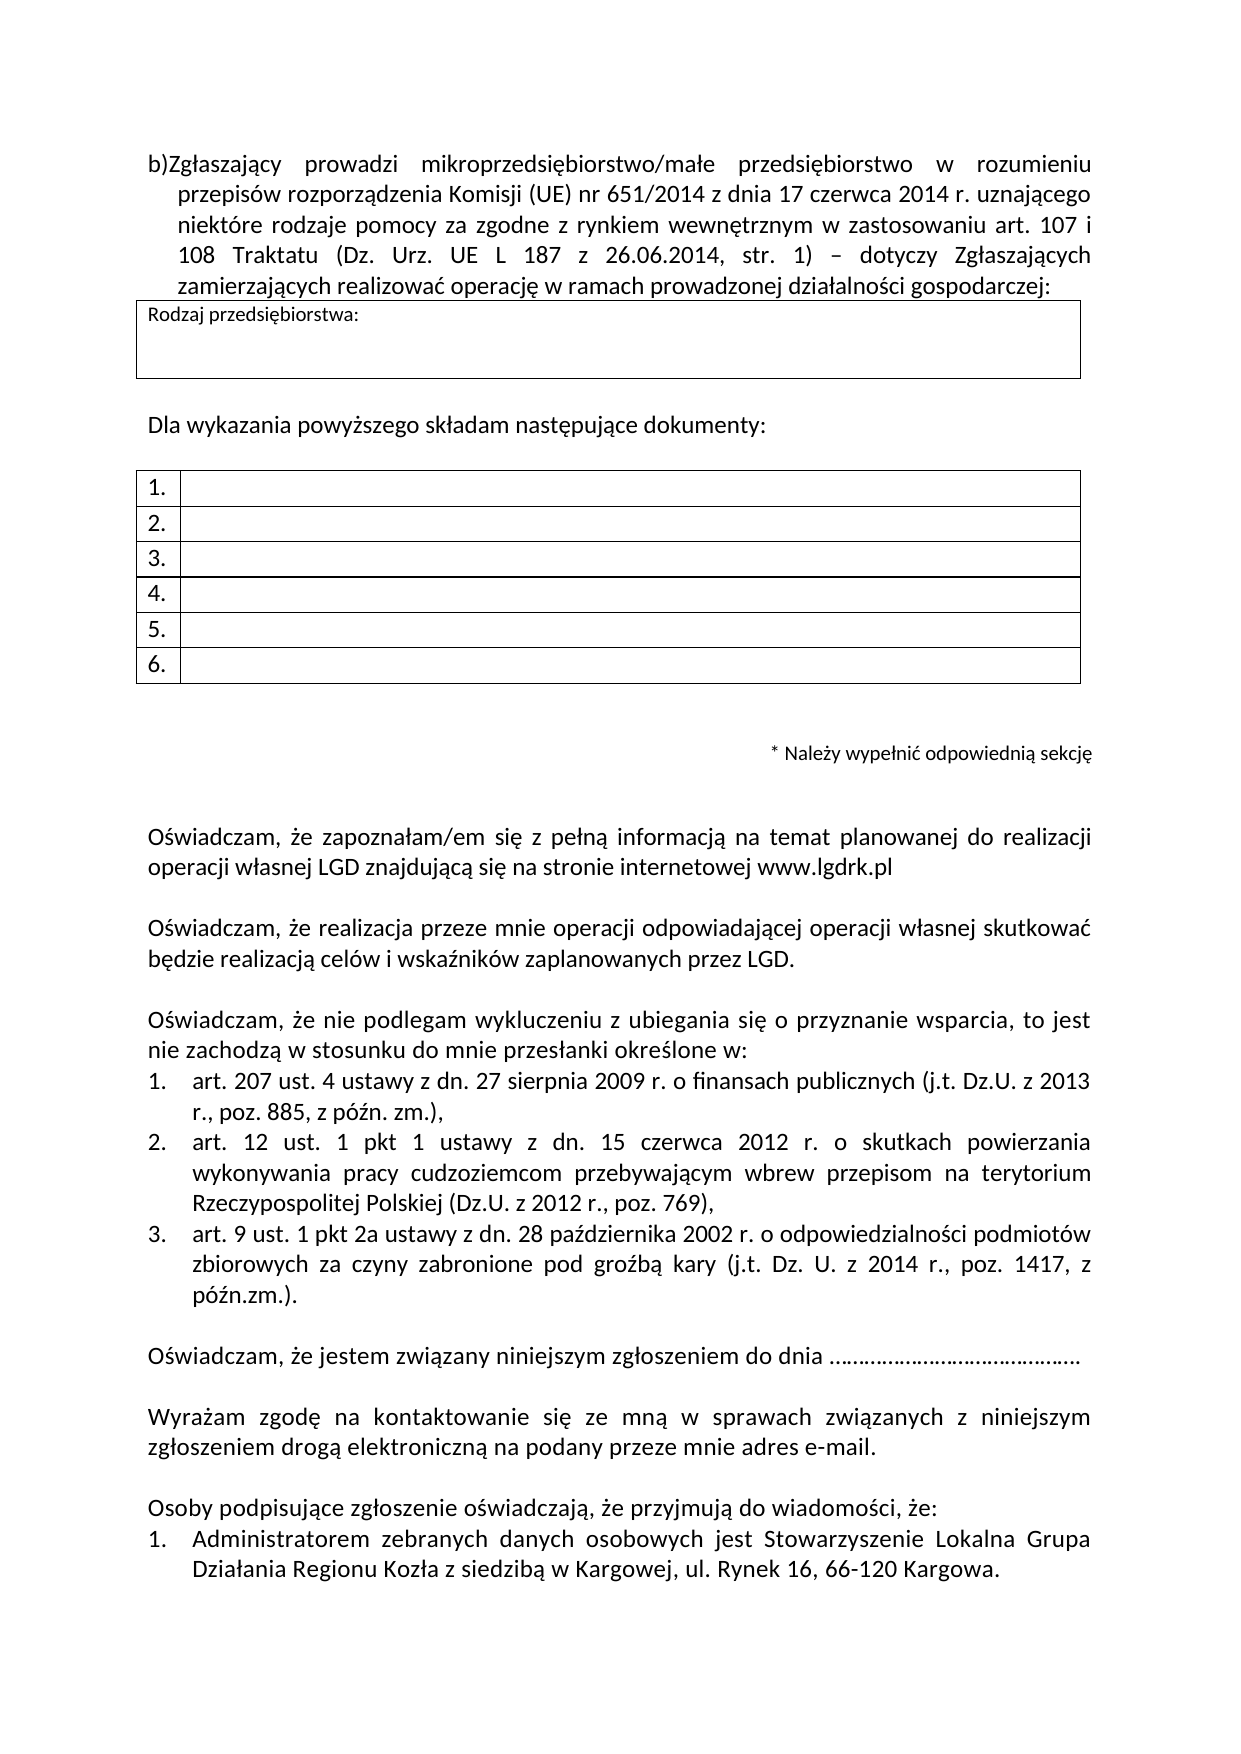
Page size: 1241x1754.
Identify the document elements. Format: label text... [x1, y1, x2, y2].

list art. 9 ust. 1 pkt 2a ustawy z dn. 28 października 2002 r. o odpowiedzialności podmiotów zbiorowych za czyny zabronione pod groźbą kary (j.t. Dz. U. z 2014 r., poz. 1417, z późn.zm.). [148, 1218, 1093, 1309]
text Oświadczam, że zapoznałam/em się z pełną informacją na temat planowanej do realizacji operacji własnej LGD znajdującą się na stronie internetowej www.lgdrk.pl [148, 821, 1093, 882]
table_cell [181, 542, 1080, 576]
list art. 207 ust. 4 ustawy z dn. 27 sierpnia 2009 r. o finansach publicznych (j.t. Dz.U. z 2013 r., poz. 885, z późn. zm.), [148, 1065, 1093, 1126]
text Oświadczam, że realizacja przeze mnie operacji odpowiadającej operacji własnej skutkować będzie realizacją celów i wskaźników zaplanowanych przez LGD. [148, 913, 1093, 974]
table_cell [181, 578, 1080, 612]
table_header [181, 471, 1080, 506]
table_header Rodzaj przedsiębiorstwa: [137, 301, 1080, 378]
list art. 12 ust. 1 pkt 1 ustawy z dn. 15 czerwca 2012 r. o skutkach powierzania wykonywania pracy cudzoziemcom przebywającym wbrew przepisom na terytorium Rzeczypospolitej Polskiej (Dz.U. z 2012 r., poz. 769), [148, 1126, 1093, 1218]
list Zgłaszający prowadzi mikroprzedsiębiorstwo/małe przedsiębiorstwo w rozumieniu przepisów rozporządzenia Komisji (UE) nr 651/2014 z dnia 17 czerwca 2014 r. uznającego niektóre rodzaje pomocy za zgodne z rynkiem wewnętrznym w zastosowaniu art. 107 i 108 Traktatu (Dz. Urz. UE L 187 z 26.06.2014, str. 1) – dotyczy Zgłaszających zamierzających realizować operację w ramach prowadzonej działalności gospodarczej: [148, 148, 1093, 300]
table_cell 3. [137, 542, 180, 576]
text Dla wykazania powyższego składam następujące dokumenty: [148, 409, 1093, 440]
text * Należy wypełnić odpowiednią sekcję [148, 740, 1093, 765]
table_cell 4. [137, 578, 180, 612]
table_cell 2. [137, 507, 180, 541]
table_cell [181, 507, 1080, 541]
text Osoby podpisujące zgłoszenie oświadczają, że przyjmują do wiadomości, że: [148, 1492, 1093, 1523]
table_cell 5. [137, 613, 180, 647]
list Administratorem zebranych danych osobowych jest Stowarzyszenie Lokalna Grupa Działania Regionu Kozła z siedzibą w Kargowej, ul. Rynek 16, 66-120 Kargowa. [148, 1523, 1092, 1584]
table_cell [181, 613, 1080, 647]
table_cell 6. [137, 648, 180, 683]
text Oświadczam, że nie podlegam wykluczeniu z ubiegania się o przyznanie wsparcia, to jest nie zachodzą w stosunku do mnie przesłanki określone w: [148, 1004, 1093, 1065]
table_header 1. [137, 471, 180, 506]
table_cell [181, 648, 1080, 683]
text Oświadczam, że jestem związany niniejszym zgłoszeniem do dnia ……………………………………. [148, 1340, 1093, 1370]
text Wyrażam zgodę na kontaktowanie się ze mną w sprawach związanych z niniejszym zgłoszeniem drogą elektroniczną na podany przeze mnie adres e-mail. [148, 1401, 1093, 1462]
